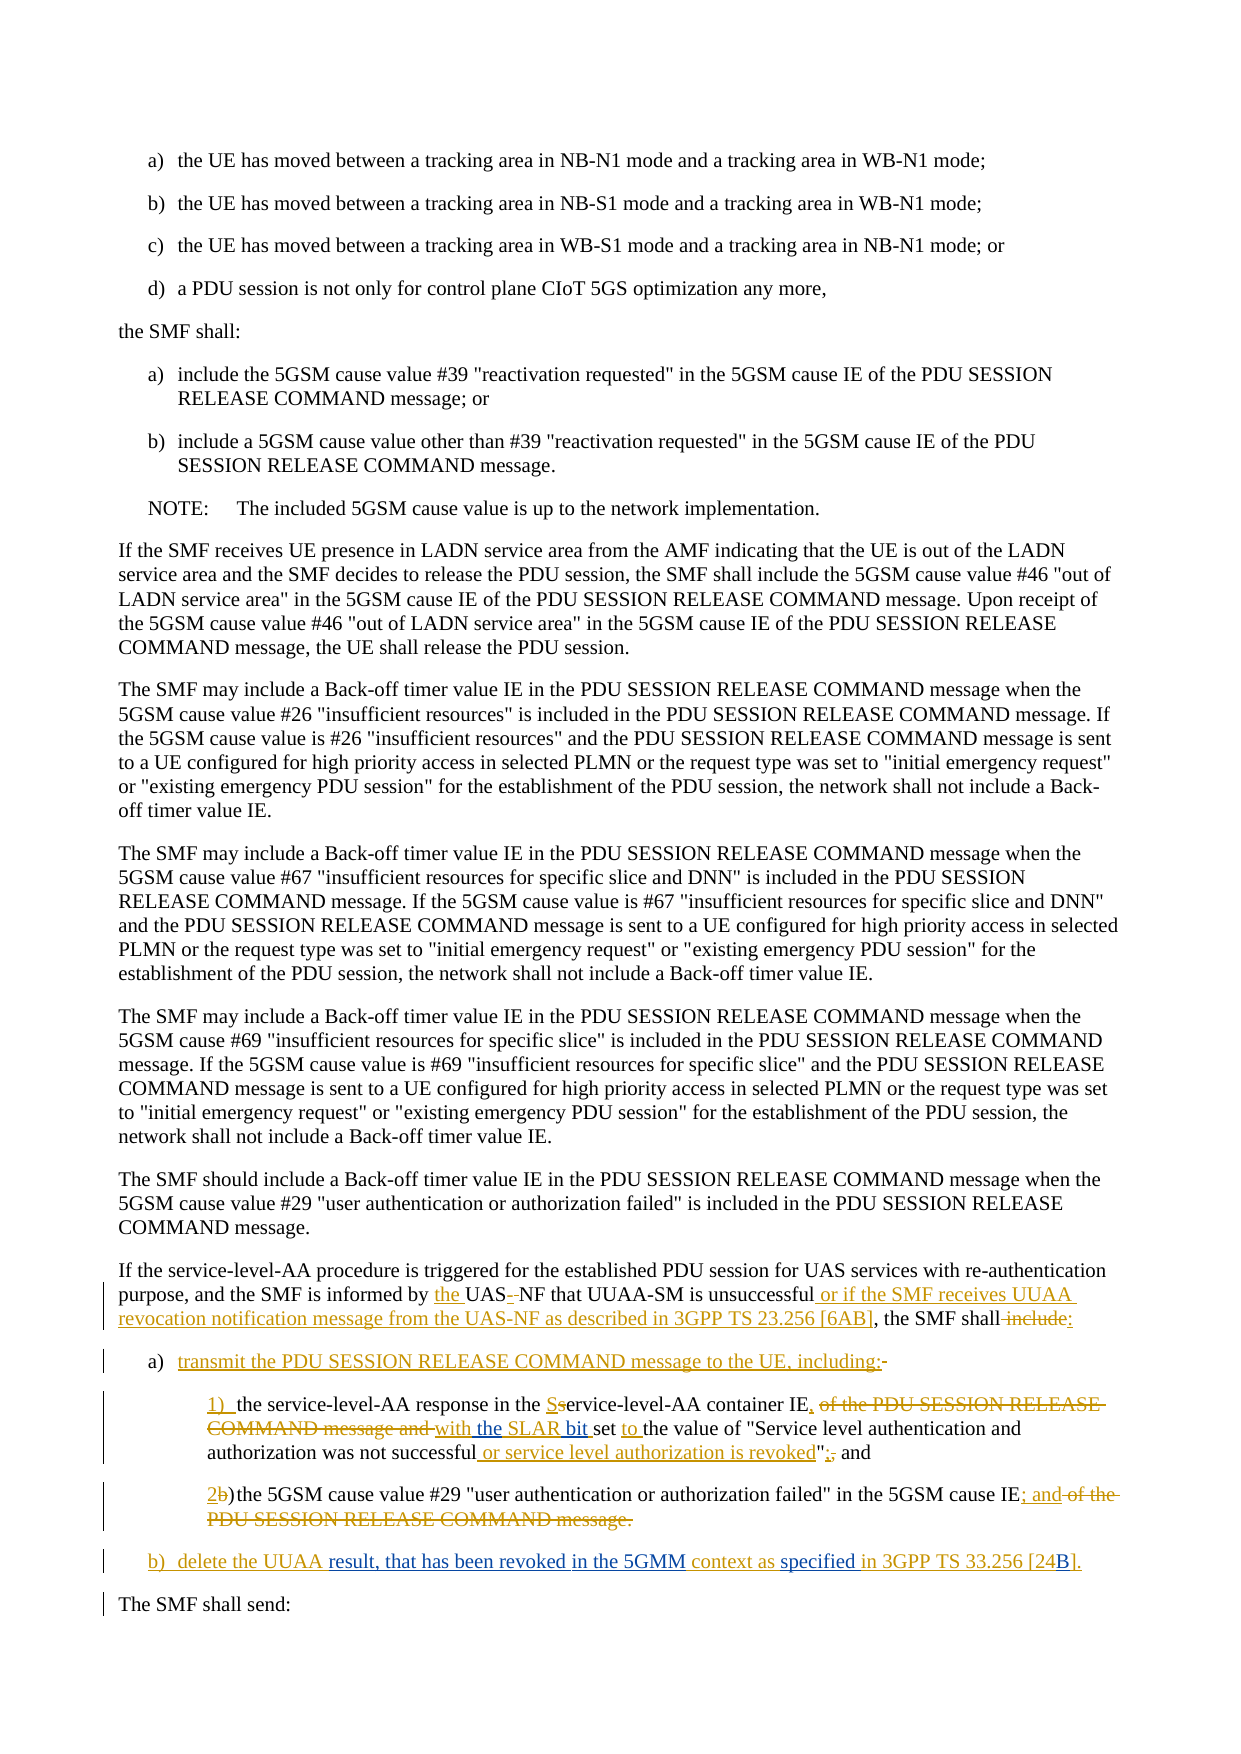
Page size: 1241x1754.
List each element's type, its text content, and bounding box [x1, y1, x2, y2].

text The SMF shall send: [118, 1592, 1122, 1616]
text the SMF shall: [118, 319, 1122, 343]
text a) include the 5GSM cause value #39 "reactivation requested" in the 5GSM cause IE of the PDU SESSION RELEASE COMMAND message; or [148, 362, 1122, 410]
text If the service-level-AA procedure is triggered for the established PDU session for UAS services with re-authentication purpose, and the SMF is informed by UASNF that UUAA-SM is unsuccessful, the SMF shall [118, 1258, 1122, 1330]
text c) the UE has moved between a tracking area in WB-S1 mode and a tracking area in NB-N1 mode; or [148, 233, 1122, 257]
text the service-level-AA response in the ervice-level-AA container IE set the value of "Service level authentication and authorization was not successful" and [207, 1391, 1122, 1464]
text The SMF should include a Back-off timer value IE in the PDU SESSION RELEASE COMMAND message when the 5GSM cause value #29 "user authentication or authorization failed" is included in the PDU SESSION RELEASE COMMAND message. [118, 1167, 1122, 1239]
text ) the 5GSM cause value #29 "user authentication or authorization failed" in the 5GSM cause IE [207, 1482, 1122, 1531]
text b) include a 5GSM cause value other than #39 "reactivation requested" in the 5GSM cause IE of the PDU SESSION RELEASE COMMAND message. [148, 429, 1122, 477]
text The SMF may include a Back-off timer value IE in the PDU SESSION RELEASE COMMAND message when the 5GSM cause value #26 "insufficient resources" is included in the PDU SESSION RELEASE COMMAND message. If the 5GSM cause value is #26 "insufficient resources" and the PDU SESSION RELEASE COMMAND message is sent to a UE configured for high priority access in selected PLMN or the request type was set to "initial emergency request" or "existing emergency PDU session" for the establishment of the PDU session, the network shall not include a Back-off timer value IE. [118, 677, 1122, 822]
text a) [148, 1349, 1122, 1373]
text d) a PDU session is not only for control plane CIoT 5GS optimization any more, [148, 276, 1122, 300]
text NOTE: The included 5GSM cause value is up to the network implementation. [148, 496, 1122, 519]
text If the SMF receives UE presence in LADN service area from the AMF indicating that the UE is out of the LADN service area and the SMF decides to release the PDU session, the SMF shall include the 5GSM cause value #46 "out of LADN service area" in the 5GSM cause IE of the PDU SESSION RELEASE COMMAND message. Upon receipt of the 5GSM cause value #46 "out of LADN service area" in the 5GSM cause IE of the PDU SESSION RELEASE COMMAND message, the UE shall release the PDU session. [118, 538, 1122, 659]
text a) the UE has moved between a tracking area in NB-N1 mode and a tracking area in WB-N1 mode; [148, 148, 1122, 172]
text The SMF may include a Back-off timer value IE in the PDU SESSION RELEASE COMMAND message when the 5GSM cause value #67 "insufficient resources for specific slice and DNN" is included in the PDU SESSION RELEASE COMMAND message. If the 5GSM cause value is #67 "insufficient resources for specific slice and DNN" and the PDU SESSION RELEASE COMMAND message is sent to a UE configured for high priority access in selected PLMN or the request type was set to "initial emergency request" or "existing emergency PDU session" for the establishment of the PDU session, the network shall not include a Back-off timer value IE. [118, 841, 1122, 985]
text b) the UE has moved between a tracking area in NB-S1 mode and a tracking area in WB-N1 mode; [148, 191, 1122, 214]
text The SMF may include a Back-off timer value IE in the PDU SESSION RELEASE COMMAND message when the 5GSM cause #69 "insufficient resources for specific slice" is included in the PDU SESSION RELEASE COMMAND message. If the 5GSM cause value is #69 "insufficient resources for specific slice" and the PDU SESSION RELEASE COMMAND message is sent to a UE configured for high priority access in selected PLMN or the request type was set to "initial emergency request" or "existing emergency PDU session" for the establishment of the PDU session, the network shall not include a Back-off timer value IE. [118, 1004, 1122, 1148]
